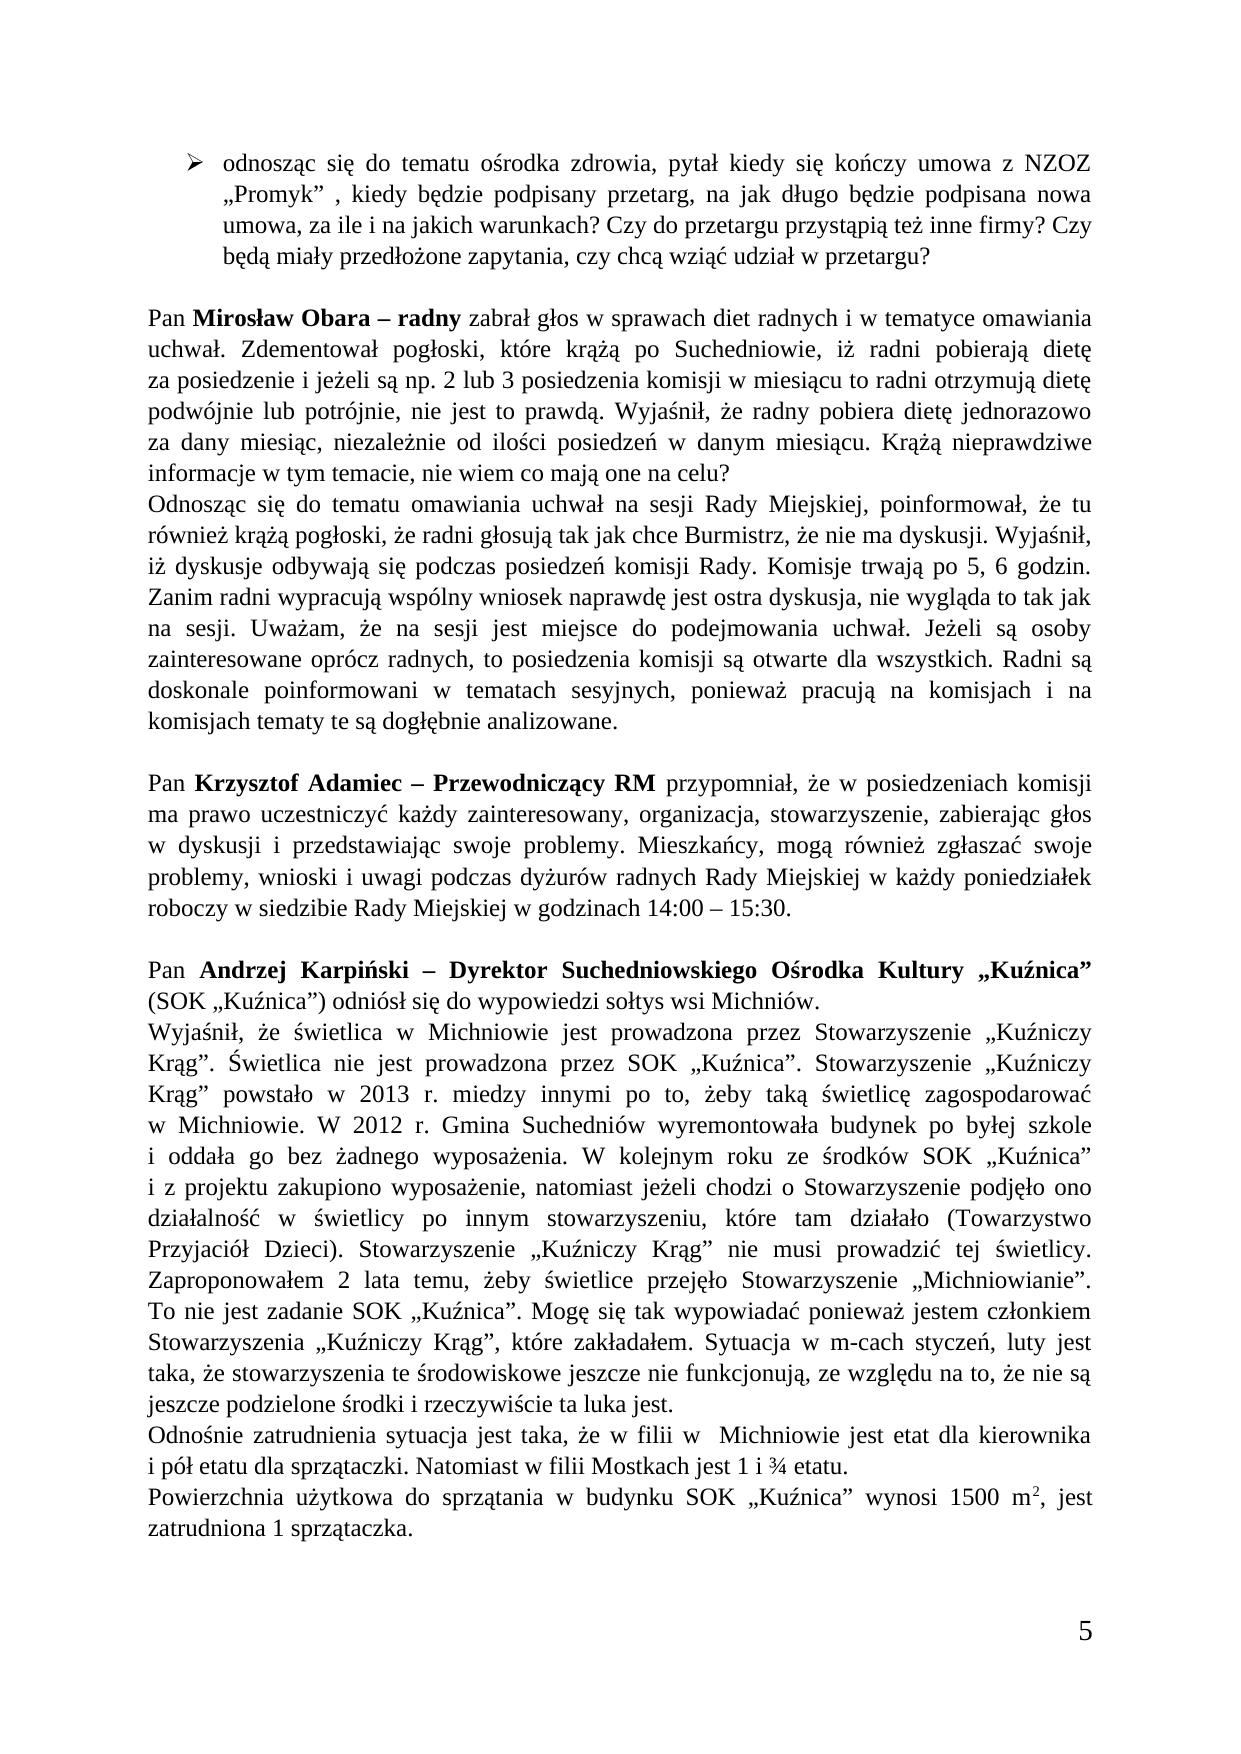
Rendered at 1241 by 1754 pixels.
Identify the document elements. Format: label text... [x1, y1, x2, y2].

text Wyjaśnił, że świetlica w Michniowie jest prowadzona przez Stowarzyszenie „Kuźniczy Krąg”. Świetlica nie jest prowadzona przez SOK „Kuźnica”. Stowarzyszenie „Kuźniczy Krąg” powstało w 2013 r. miedzy innymi po to, żeby taką świetlicę zagospodarować w Michniowie. W 2012 r. Gmina Suchedniów wyremontowała budynek po byłej szkole i oddała go bez żadnego wyposażenia. W kolejnym roku ze środków SOK „Kuźnica” i z projektu zakupiono wyposażenie, natomiast jeżeli chodzi o Stowarzyszenie podjęło ono działalność w świetlicy po innym stowarzyszeniu, które tam działało (Towarzystwo Przyjaciół Dzieci). Stowarzyszenie „Kuźniczy Krąg” nie musi prowadzić tej świetlicy. Zaproponowałem 2 lata temu, żeby świetlice przejęło Stowarzyszenie „Michniowianie”. To nie jest zadanie SOK „Kuźnica”. Mogę się tak wypowiadać ponieważ jestem członkiem Stowarzyszenia „Kuźniczy Krąg”, które zakładałem. Sytuacja w m-cach styczeń, luty jest taka, że stowarzyszenia te środowiskowe jeszcze nie funkcjonują, ze względu na to, że nie są jeszcze podzielone środki i rzeczywiście ta luka jest. [148, 1017, 1093, 1418]
text Pan Andrzej Karpiński – Dyrektor Suchedniowskiego Ośrodka Kultury „Kuźnica” (SOK „Kuźnica”) odniósł się do wypowiedzi sołtys wsi Michniów. [148, 955, 1093, 1014]
text Odnosząc się do tematu omawiania uchwał na sesji Rady Miejskiej, poinformował, że tu również krążą pogłoski, że radni głosują tak jak chce Burmistrz, że nie ma dyskusji. Wyjaśnił, iż dyskusje odbywają się podczas posiedzeń komisji Rady. Komisje trwają po 5, 6 godzin. Zanim radni wypracują wspólny wniosek naprawdę jest ostra dyskusja, nie wygląda to tak jak na sesji. Uważam, że na sesji jest miejsce do podejmowania uchwał. Jeżeli są osoby zainteresowane oprócz radnych, to posiedzenia komisji są otwarte dla wszystkich. Radni są doskonale poinformowani w tematach sesyjnych, ponieważ pracują na komisjach i na komisjach tematy te są dogłębnie analizowane. [148, 489, 1093, 735]
text Pan Krzysztof Adamiec – Przewodniczący RM przypomniał, że w posiedzeniach komisji ma prawo uczestniczyć każdy zainteresowany, organizacja, stowarzyszenie, zabierając głos w dyskusji i przedstawiając swoje problemy. Mieszkańcy, mogą również zgłaszać swoje problemy, wnioski i uwagi podczas dyżurów radnych Rady Miejskiej w każdy poniedziałek roboczy w siedzibie Rady Miejskiej w godzinach 14:00 – 15:30. [148, 768, 1093, 921]
text Odnośnie zatrudnienia sytuacja jest taka, że w filii w Michniowie jest etat dla kierownika i pół etatu dla sprzątaczki. Natomiast w filii Mostkach jest 1 i ¾ etatu. [148, 1420, 1093, 1480]
text Pan Mirosław Obara – radny zabrał głos w sprawach diet radnych i w tematyce omawiania uchwał. Zdementował pogłoski, które krążą po Suchedniowie, iż radni pobierają dietę za posiedzenie i jeżeli są np. 2 lub 3 posiedzenia komisji w miesiącu to radni otrzymują dietę podwójnie lub potrójnie, nie jest to prawdą. Wyjaśnił, że radny pobiera dietę jednorazowo za dany miesiąc, niezależnie od ilości posiedzeń w danym miesiącu. Krążą nieprawdziwe informacje w tym temacie, nie wiem co mają one na celu? [148, 303, 1093, 487]
list odnosząc się do tematu ośrodka zdrowia, pytał kiedy się kończy umowa z NZOZ „Promyk” , kiedy będzie podpisany przetarg, na jak długo będzie podpisana nowa umowa, za ile i na jakich warunkach? Czy do przetargu przystąpią też inne firmy? Czy będą miały przedłożone zapytania, czy chcą wziąć udział w przetargu? [185, 148, 1093, 269]
text Powierzchnia użytkowa do sprzątania w budynku SOK „Kuźnica” wynosi 1500 m2, jest zatrudniona 1 sprzątaczka. [148, 1482, 1093, 1542]
